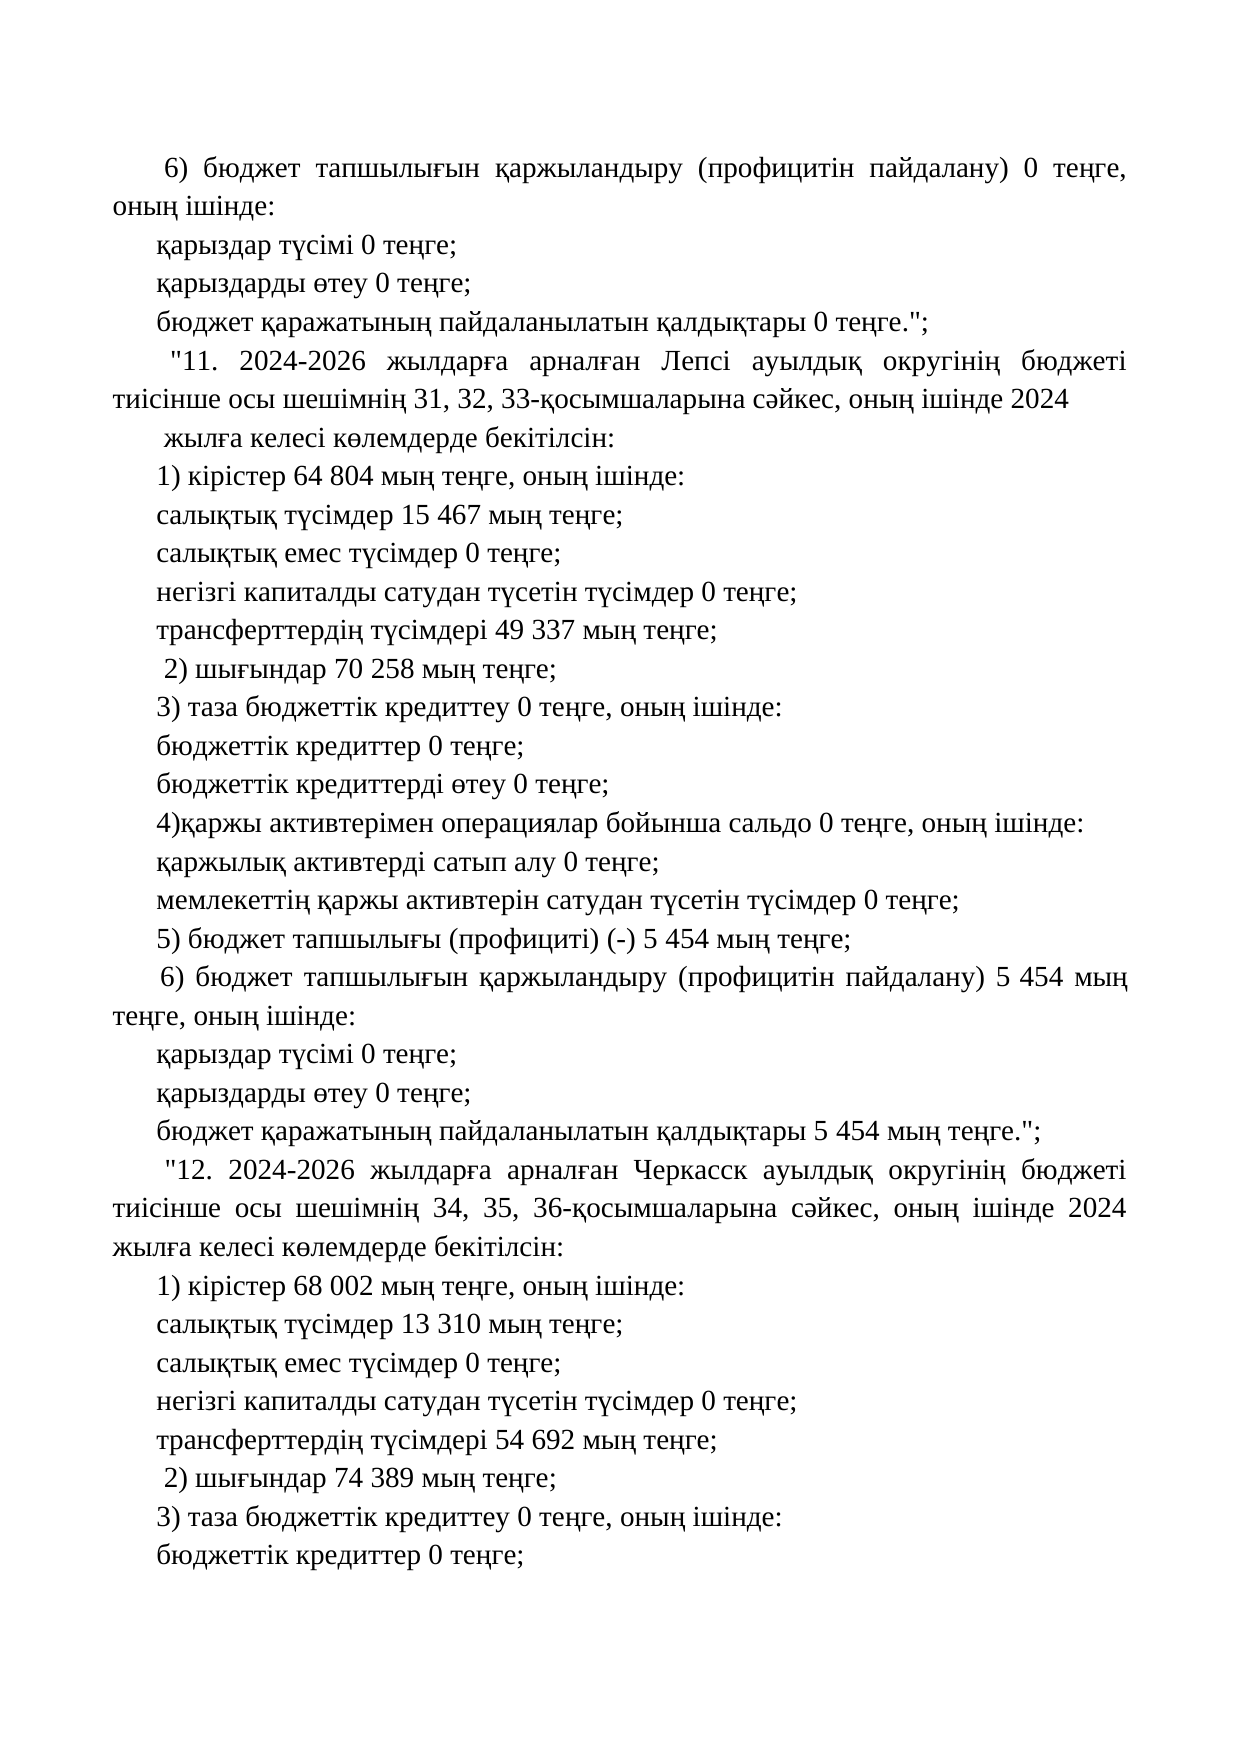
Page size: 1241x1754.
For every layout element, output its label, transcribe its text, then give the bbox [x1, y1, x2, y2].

text бюджет қаражатының пайдаланылатын қалдықтары 5 454 мың теңге."; [112, 1113, 1128, 1147]
text салықтық түсімдер 15 467 мың теңге; [112, 497, 1128, 530]
text жылға келесі көлемдерде бекітілсін: [112, 420, 1128, 453]
text қарыздар түсімі 0 теңге; [112, 227, 1128, 261]
text 6) бюджет тапшылығын қаржыландыру (профицитін пайдалану) 0 теңге, оның ішінде: [112, 150, 1128, 222]
text 1) кірістер 64 804 мың теңге, оның ішінде: [112, 458, 1128, 492]
text 6) бюджет тапшылығын қаржыландыру (профицитін пайдалану) 5 454 мың теңге, оның ішінде: [112, 959, 1128, 1031]
text бюджет қаражатының пайдаланылатын қалдықтары 0 теңге."; [112, 304, 1128, 338]
text 4)қаржы активтерімен операциялар бойынша сальдо 0 теңге, оның ішінде: [112, 805, 1128, 839]
text қарыздарды өтеу 0 теңге; [112, 1075, 1128, 1108]
text қарыздарды өтеу 0 теңге; [112, 266, 1128, 299]
text негізгі капиталды сатудан түсетін түсімдер 0 теңге; [112, 1383, 1128, 1417]
text 1) кірістер 68 002 мың теңге, оның ішінде: [112, 1268, 1128, 1301]
text "12. 2024-2026 жылдарға арналған Черкасск ауылдық округінің бюджеті тиісінше осы шешімнің 34, 35, 36-қосымшаларына сәйкес, оның ішінде 2024 жылға келесі көлемдерде бекітілсін: [112, 1152, 1128, 1263]
text салықтық емес түсімдер 0 теңге; [112, 1345, 1128, 1378]
text трансферттердің түсімдері 54 692 мың теңге; [112, 1422, 1128, 1455]
text негізгі капиталды сатудан түсетін түсімдер 0 теңге; [112, 574, 1128, 607]
text бюджеттік кредиттер 0 теңге; [112, 1537, 1128, 1571]
text 2) шығындар 70 258 мың теңге; [112, 651, 1128, 684]
text 2) шығындар 74 389 мың теңге; [112, 1460, 1128, 1494]
text 3) таза бюджеттік кредиттеу 0 теңге, оның ішінде: [112, 1499, 1128, 1532]
text "11. 2024-2026 жылдарға арналған Лепсі ауылдық округінің бюджеті тиісінше осы шешімнің 31, 32, 33-қосымшаларына сәйкес, оның ішінде 2024 [112, 343, 1128, 415]
text мемлекеттің қаржы активтерін сатудан түсетін түсімдер 0 теңге; [112, 882, 1128, 916]
text салықтық түсімдер 13 310 мың теңге; [112, 1306, 1128, 1340]
text бюджеттік кредиттер 0 теңге; [112, 728, 1128, 762]
text 3) таза бюджеттік кредиттеу 0 теңге, оның ішінде: [112, 689, 1128, 723]
text салықтық емес түсімдер 0 теңге; [112, 535, 1128, 569]
text трансферттердің түсімдері 49 337 мың теңге; [112, 612, 1128, 646]
text қаржылық активтерді сатып алу 0 теңге; [112, 844, 1128, 877]
text бюджеттік кредиттерді өтеу 0 теңге; [112, 767, 1128, 800]
text 5) бюджет тапшылығы (профициті) (-) 5 454 мың теңге; [112, 921, 1128, 954]
text қарыздар түсімі 0 теңге; [112, 1036, 1128, 1070]
